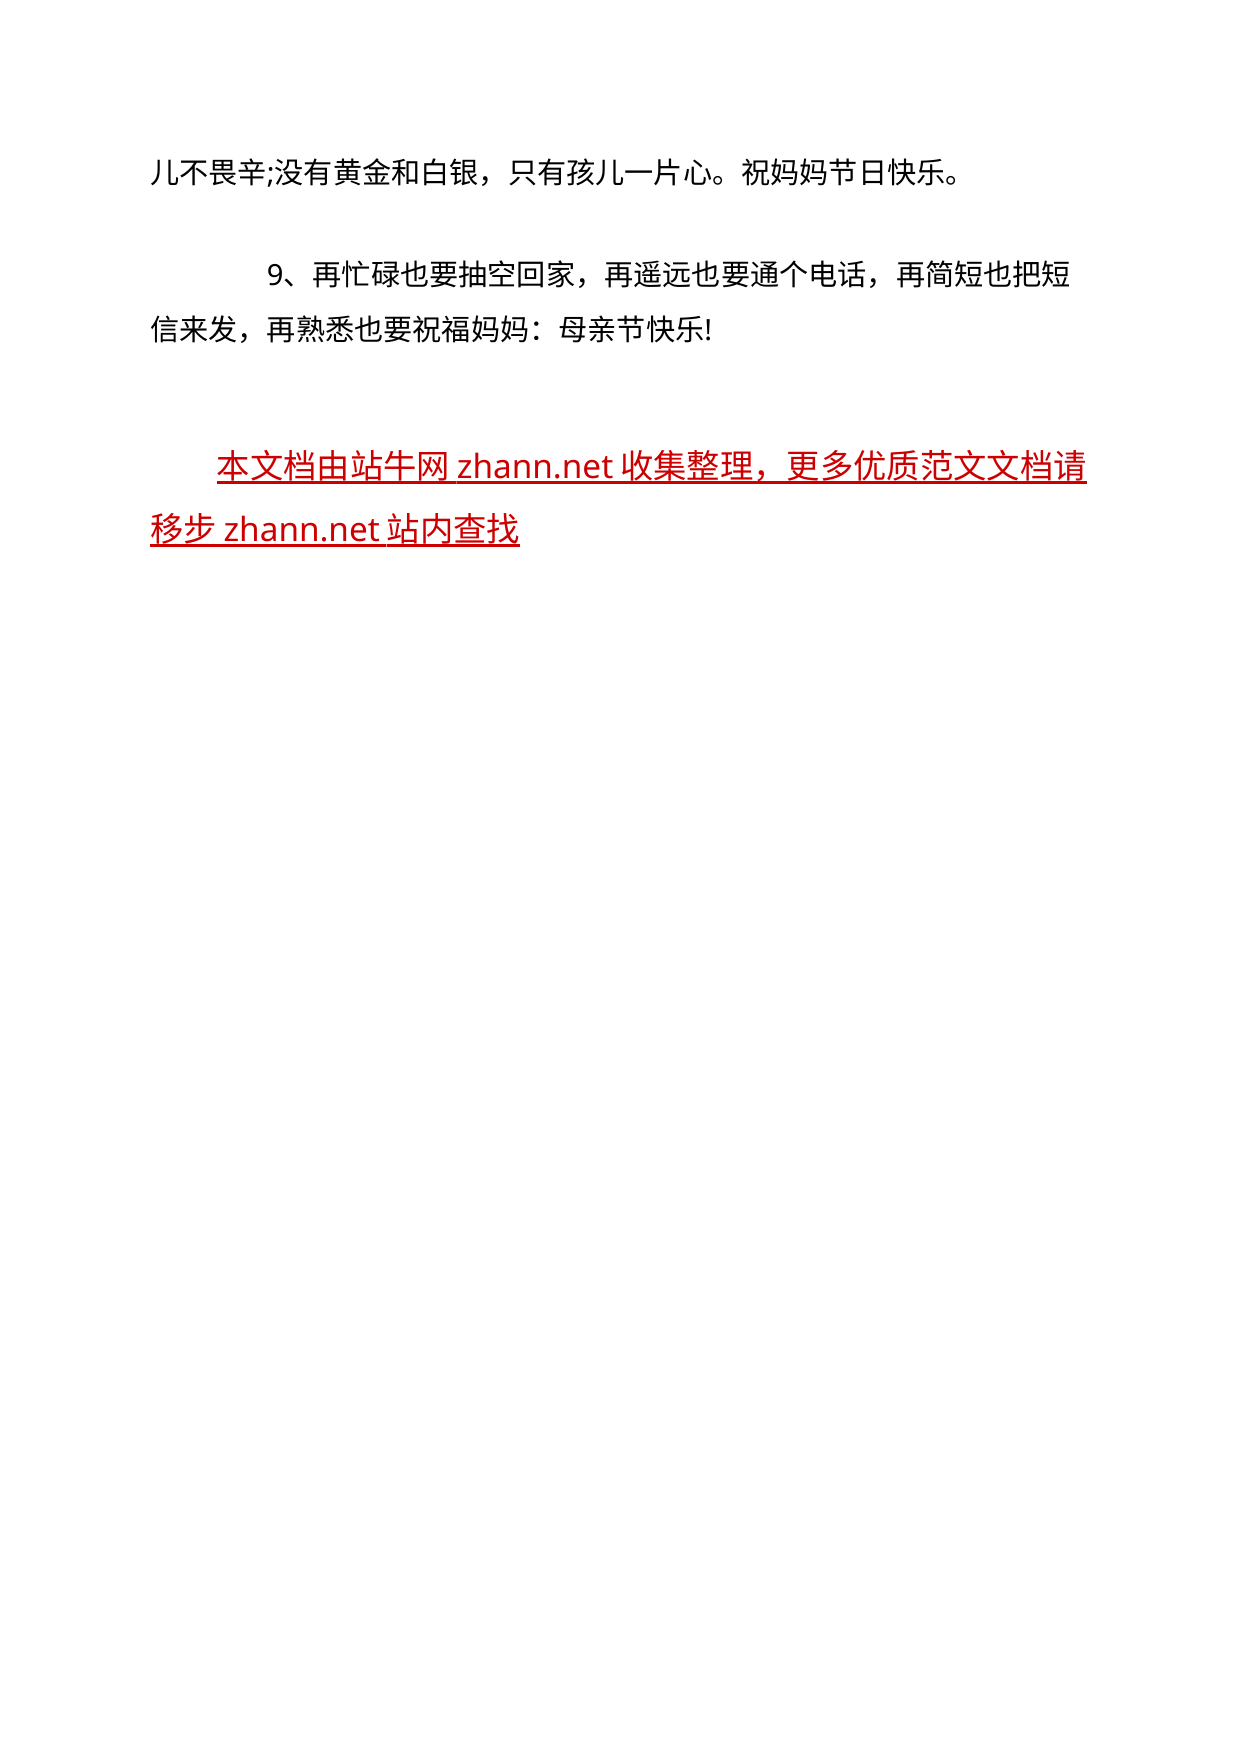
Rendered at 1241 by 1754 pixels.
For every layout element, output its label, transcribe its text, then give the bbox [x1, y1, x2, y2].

text 9、再忙碌也要抽空回家，再遥远也要通个电话，再简短也把短信来发，再熟悉也要祝福妈妈：母亲节快乐! [150, 252, 1090, 349]
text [150, 150, 1090, 192]
text 本文档由站牛网zhann.net收集整理，更多优质范文文档请移步zhann.net站内查找 [150, 440, 1090, 551]
